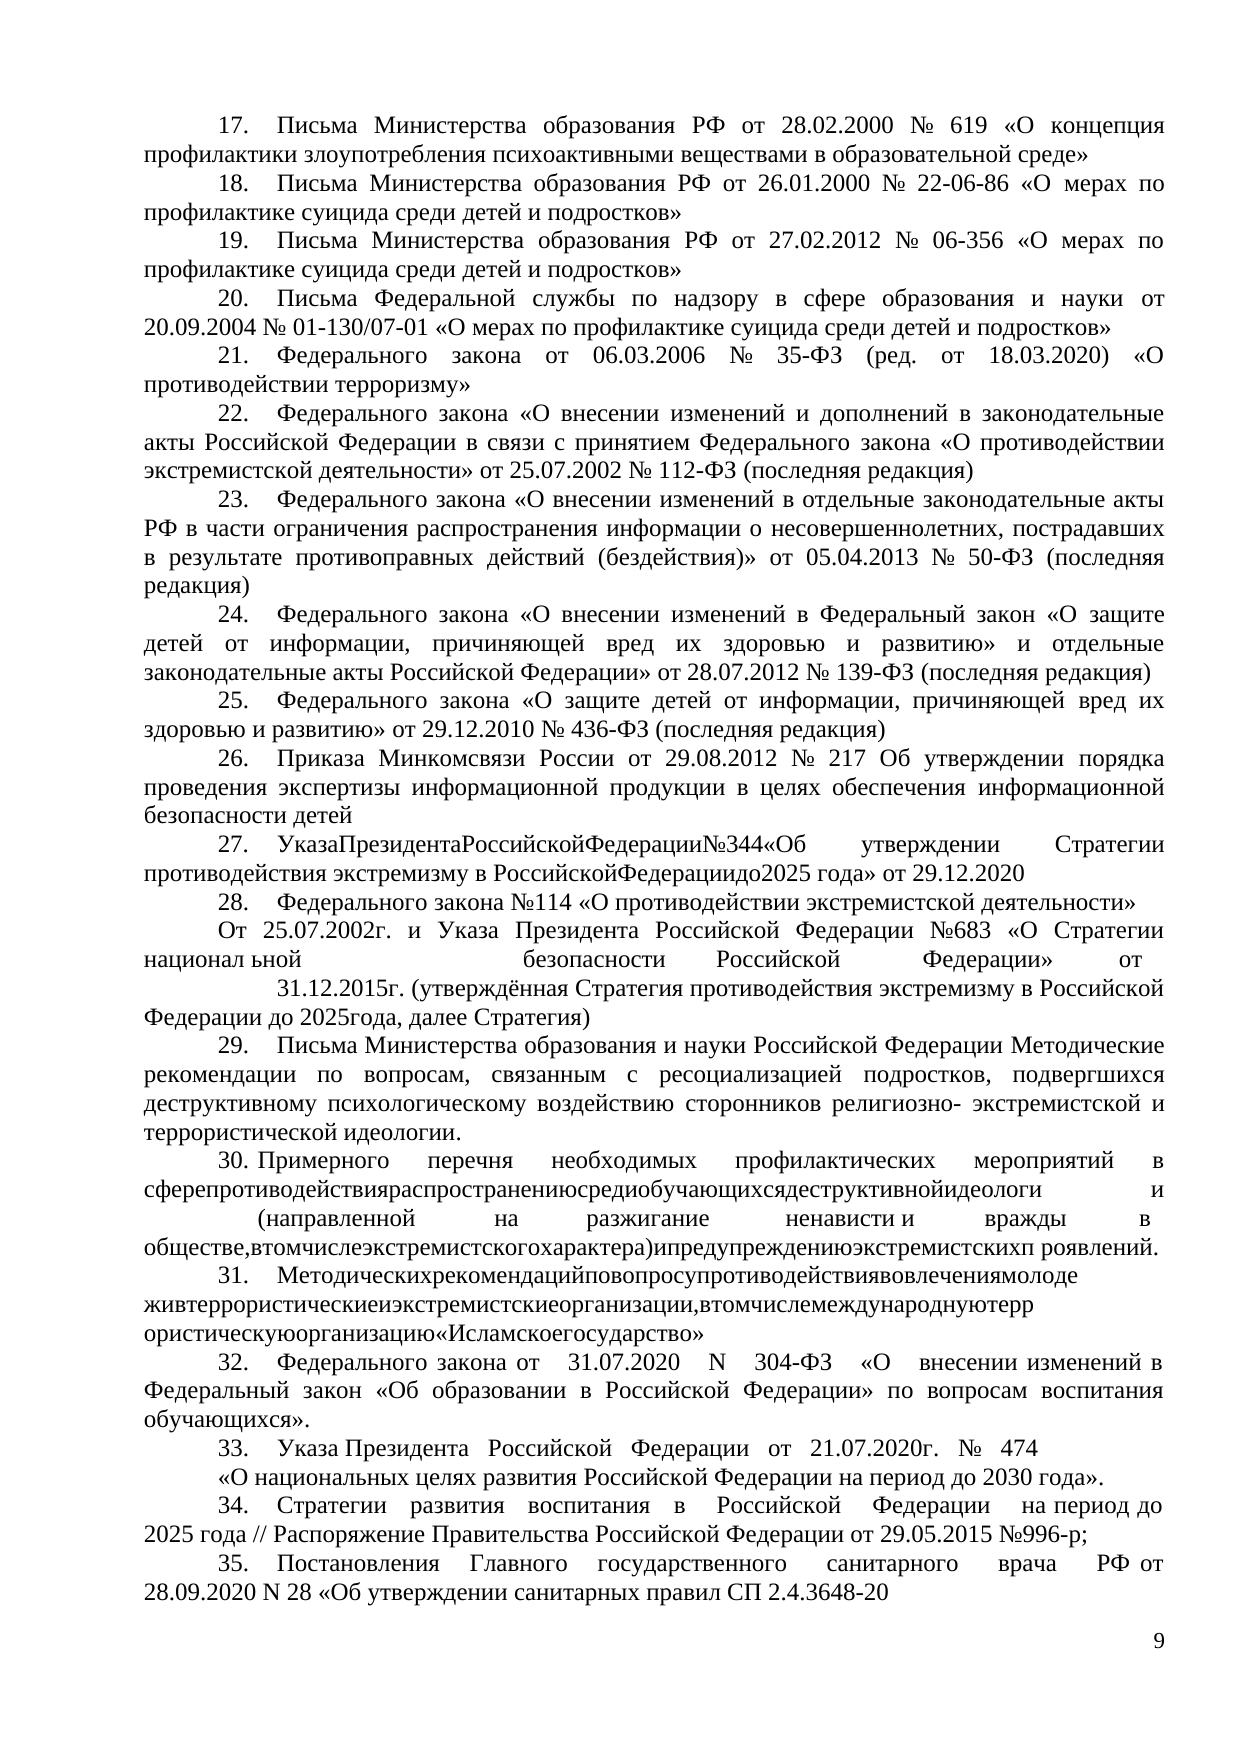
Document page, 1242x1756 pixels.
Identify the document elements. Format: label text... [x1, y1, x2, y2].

list Письма Министерства образования РФ от 26.01.2000 № 22-06-86 «О мерах по профилактике суицида среди детей и подростков» [144, 168, 1164, 225]
list Федерального закона от 31.07.2020 N 304-ФЗ «О внесении изменений в Федеральный закон «Об образовании в Российской Федерации» по вопросам воспитания обучающихся». [144, 1347, 1164, 1433]
text От 25.07.2002г. и Указа Президента Российской Федерации №683 «О Стратегии национал ьной безопасности Российской Федерации» от 31.12.2015г. (утверждённая Стратегия противодействия экстремизму в Российской Федерации до 2025года, далее Стратегия) [144, 915, 1164, 1030]
list Федерального закона «О внесении изменений в отдельные законодательные акты РФ в части ограничения распространения информации о несовершеннолетних, пострадавших в результате противоправных действий (бездействия)» от 05.04.2013 № 50-ФЗ (последняя редакция) [144, 484, 1164, 599]
list Федерального закона «О внесении изменений в Федеральный закон «О защите детей от информации, причиняющей вред их здоровью и развитию» и отдельные законодательные акты Российской Федерации» от 28.07.2012 № 139-ФЗ (последняя редакция) [144, 599, 1164, 685]
list Письма Министерства образования и науки Российской Федерации Методические рекомендации по вопросам, связанным с ресоциализацией подростков, подвергшихся деструктивному психологическому воздействию сторонников религиозно- экстремистской и террористической идеологии. [144, 1030, 1164, 1145]
list Письма Министерства образования РФ от 27.02.2012 № 06-356 «О мерах по профилактике суицида среди детей и подростков» [144, 225, 1164, 283]
list Указа Президента Российской Федерации от 21.07.2020г. № 474 [144, 1433, 1164, 1462]
list Письма Федеральной службы по надзору в сфере образования и науки от 20.09.2004 № 01-130/07-01 «О мерах по профилактике суицида среди детей и подростков» [144, 283, 1164, 340]
list Примерного перечня необходимых профилактических мероприятий в сферепротиводействияраспространениюсредиобучающихсядеструктивнойидеологи и (направленной на разжигание ненависти и вражды в обществе,втомчислеэкстремистскогохарактера)ипредупреждениюэкстремистскихп роявлений. [144, 1145, 1164, 1260]
list Методическихрекомендацийповопросупротиводействиявовлечениямолоде живтеррористическиеиэкстремистскиеорганизации,втомчислемеждународнуютерр ористическуюорганизацию«Исламскоегосударство» [144, 1260, 1164, 1347]
list Постановления Главного государственного санитарного врача РФ от 28.09.2020 N 28 «Об утверждении санитарных правил СП 2.4.3648-20 [144, 1548, 1164, 1605]
list Федерального закона «О внесении изменений и дополнений в законодательные акты Российской Федерации в связи с принятием Федерального закона «О противодействии экстремистской деятельности» от 25.07.2002 № 112-ФЗ (последняя редакция) [144, 398, 1164, 484]
list Федерального закона №114 «О противодействии экстремистской деятельности» [144, 887, 1164, 915]
list Приказа Минкомсвязи России от 29.08.2012 № 217 Об утверждении порядка проведения экспертизы информационной продукции в целях обеспечения информационной безопасности детей [144, 743, 1164, 829]
list УказаПрезидентаРоссийскойФедерации№344«Об утверждении Стратегии противодействия экстремизму в РоссийскойФедерациидо2025 года» от 29.12.2020 [144, 829, 1164, 887]
list Стратегии развития воспитания в Российской Федерации на период до 2025 года // Распоряжение Правительства Российской Федерации от 29.05.2015 №996-р; [144, 1490, 1164, 1548]
text «О национальных целях развития Российской Федерации на период до 2030 года». [144, 1462, 1164, 1490]
list Федерального закона «О защите детей от информации, причиняющей вред их здоровью и развитию» от 29.12.2010 № 436-ФЗ (последняя редакция) [144, 685, 1164, 743]
list Письма Министерства образования РФ от 28.02.2000 № 619 «О концепция профилактики злоупотребления психоактивными веществами в образовательной среде» [144, 110, 1164, 168]
list Федерального закона от 06.03.2006 № 35-ФЗ (ред. от 18.03.2020) «О противодействии терроризму» [144, 340, 1164, 398]
